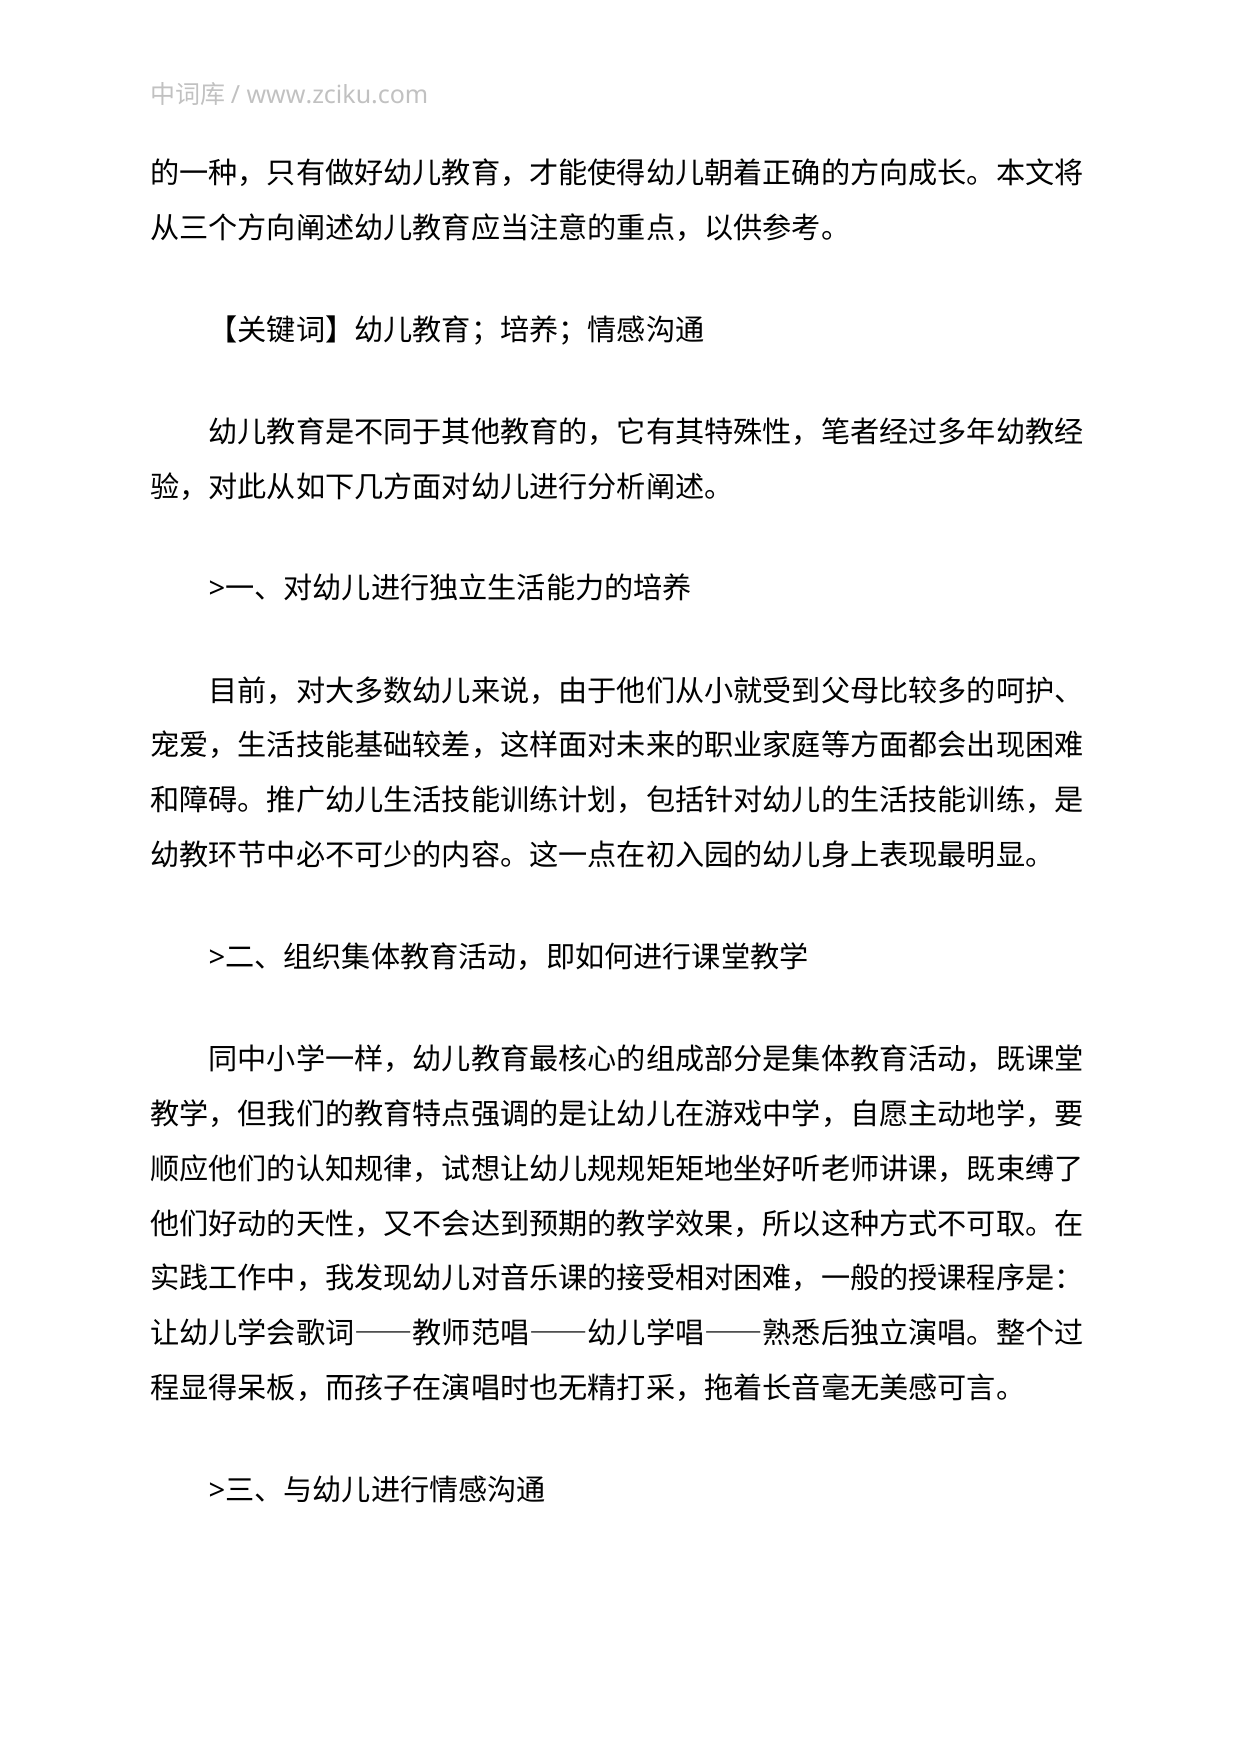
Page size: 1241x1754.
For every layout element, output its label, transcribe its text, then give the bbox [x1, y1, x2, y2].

text 目前，对大多数幼儿来说，由于他们从小就受到父母比较多的呵护、宠爱，生活技能基础较差，这样面对未来的职业家庭等方面都会出现困难和障碍。推广幼儿生活技能训练计划，包括针对幼儿的生活技能训练，是幼教环节中必不可少的内容。这一点在初入园的幼儿身上表现最明显。 [150, 667, 1090, 874]
text 幼儿教育是不同于其他教育的，它有其特殊性，笔者经过多年幼教经验，对此从如下几方面对幼儿进行分析阐述。 [150, 408, 1090, 506]
text >三、与幼儿进行情感沟通 [150, 1467, 1090, 1509]
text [150, 150, 1090, 247]
text 【关键词】幼儿教育；培养；情感沟通 [150, 307, 1090, 349]
text >二、组织集体教育活动，即如何进行课堂教学 [150, 933, 1090, 976]
text 同中小学一样，幼儿教育最核心的组成部分是集体教育活动，既课堂教学，但我们的教育特点强调的是让幼儿在游戏中学，自愿主动地学，要顺应他们的认知规律，试想让幼儿规规矩矩地坐好听老师讲课，既束缚了他们好动的天性，又不会达到预期的教学效果，所以这种方式不可取。在实践工作中，我发现幼儿对音乐课的接受相对困难，一般的授课程序是：让幼儿学会歌词——教师范唱——幼儿学唱——熟悉后独立演唱。整个过程显得呆板，而孩子在演唱时也无精打采，拖着长音毫无美感可言。 [150, 1036, 1090, 1407]
text >一、对幼儿进行独立生活能力的培养 [150, 565, 1090, 607]
